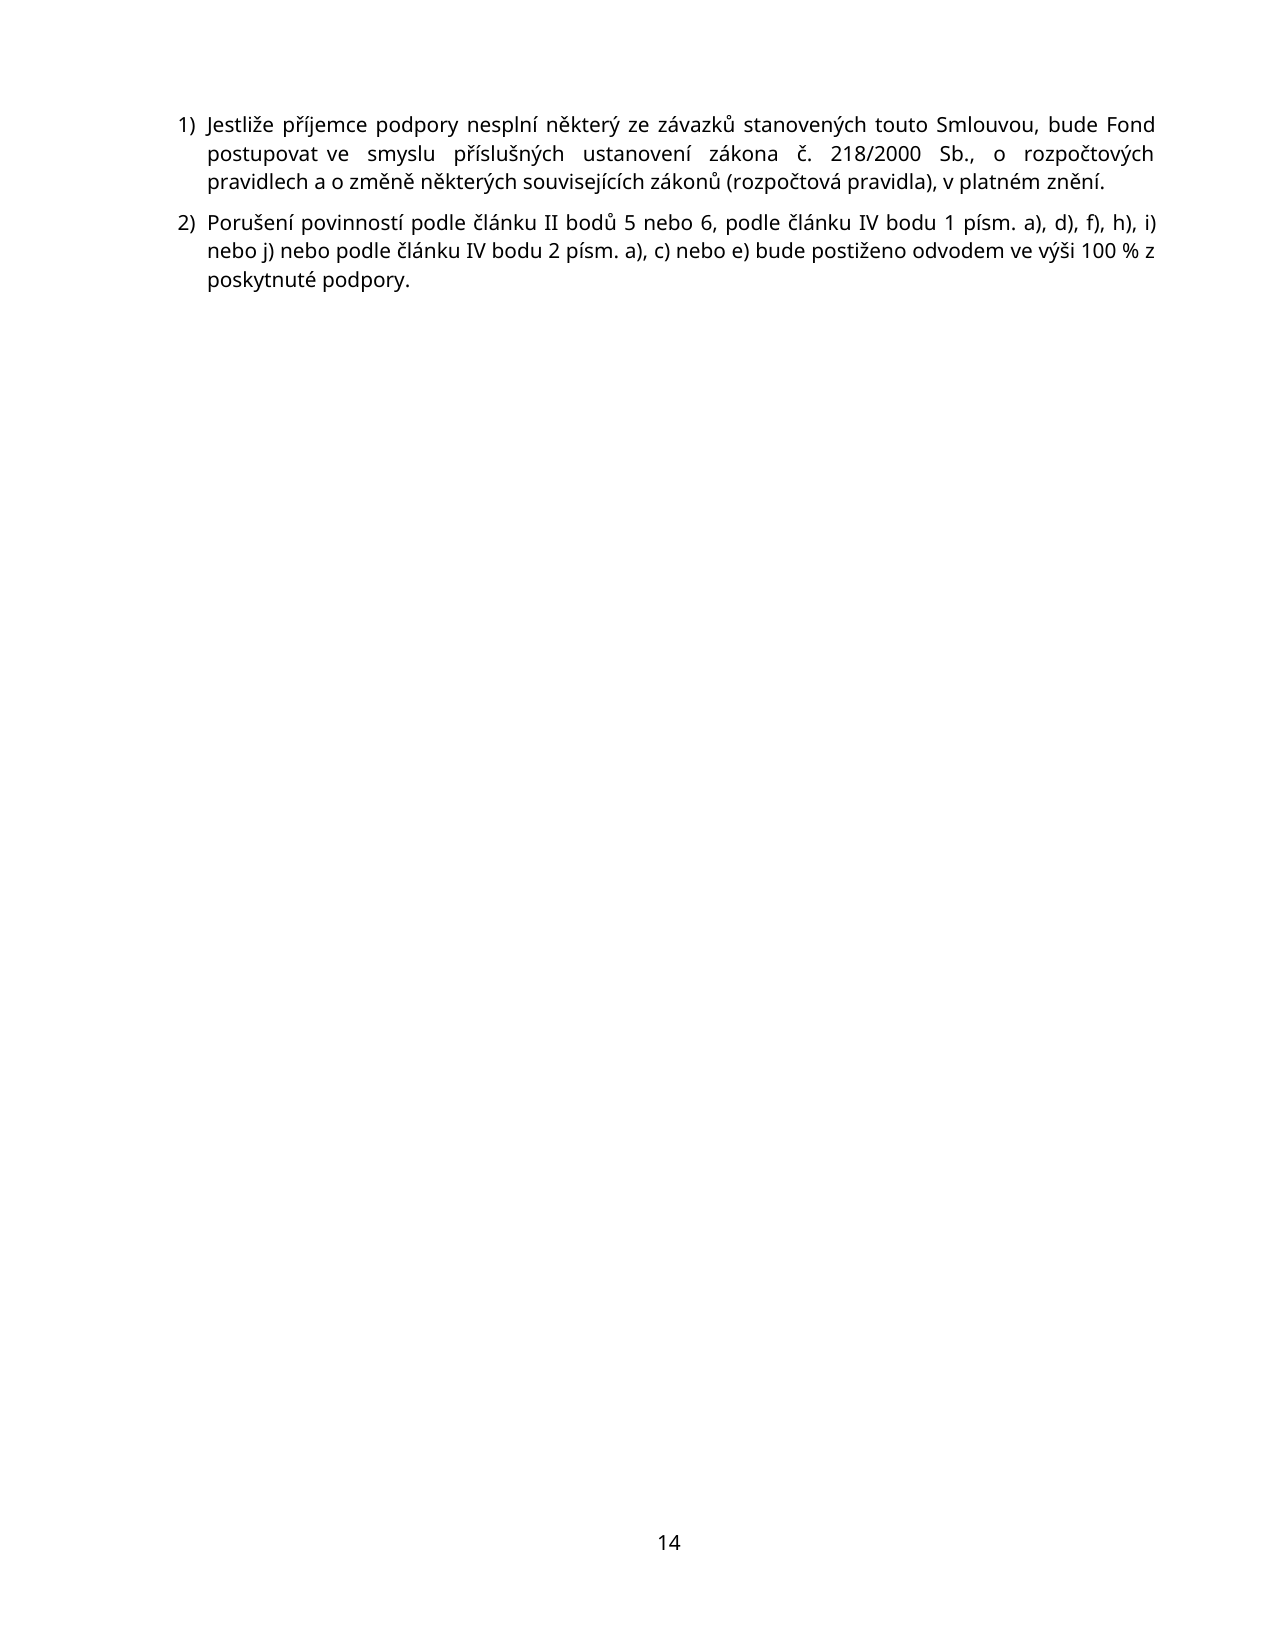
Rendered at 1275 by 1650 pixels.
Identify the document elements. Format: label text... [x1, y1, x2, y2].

list Porušení povinností podle článku II bodů 5 nebo 6, podle článku IV bodu 1 písm. a), d), f), h), i) nebo j) nebo podle článku IV bodu 2 písm. a), c) nebo e) bude postiženo odvodem ve výši 100 % z poskytnuté podpory. [177, 208, 1157, 293]
list Jestliže příjemce podpory nesplní některý ze závazků stanovených touto Smlouvou, bude Fond postupovat ve smyslu příslušných ustanovení zákona č. 218/2000 Sb., o rozpočtových pravidlech a o změně některých souvisejících zákonů (rozpočtová pravidla), v platném znění. [177, 110, 1156, 196]
